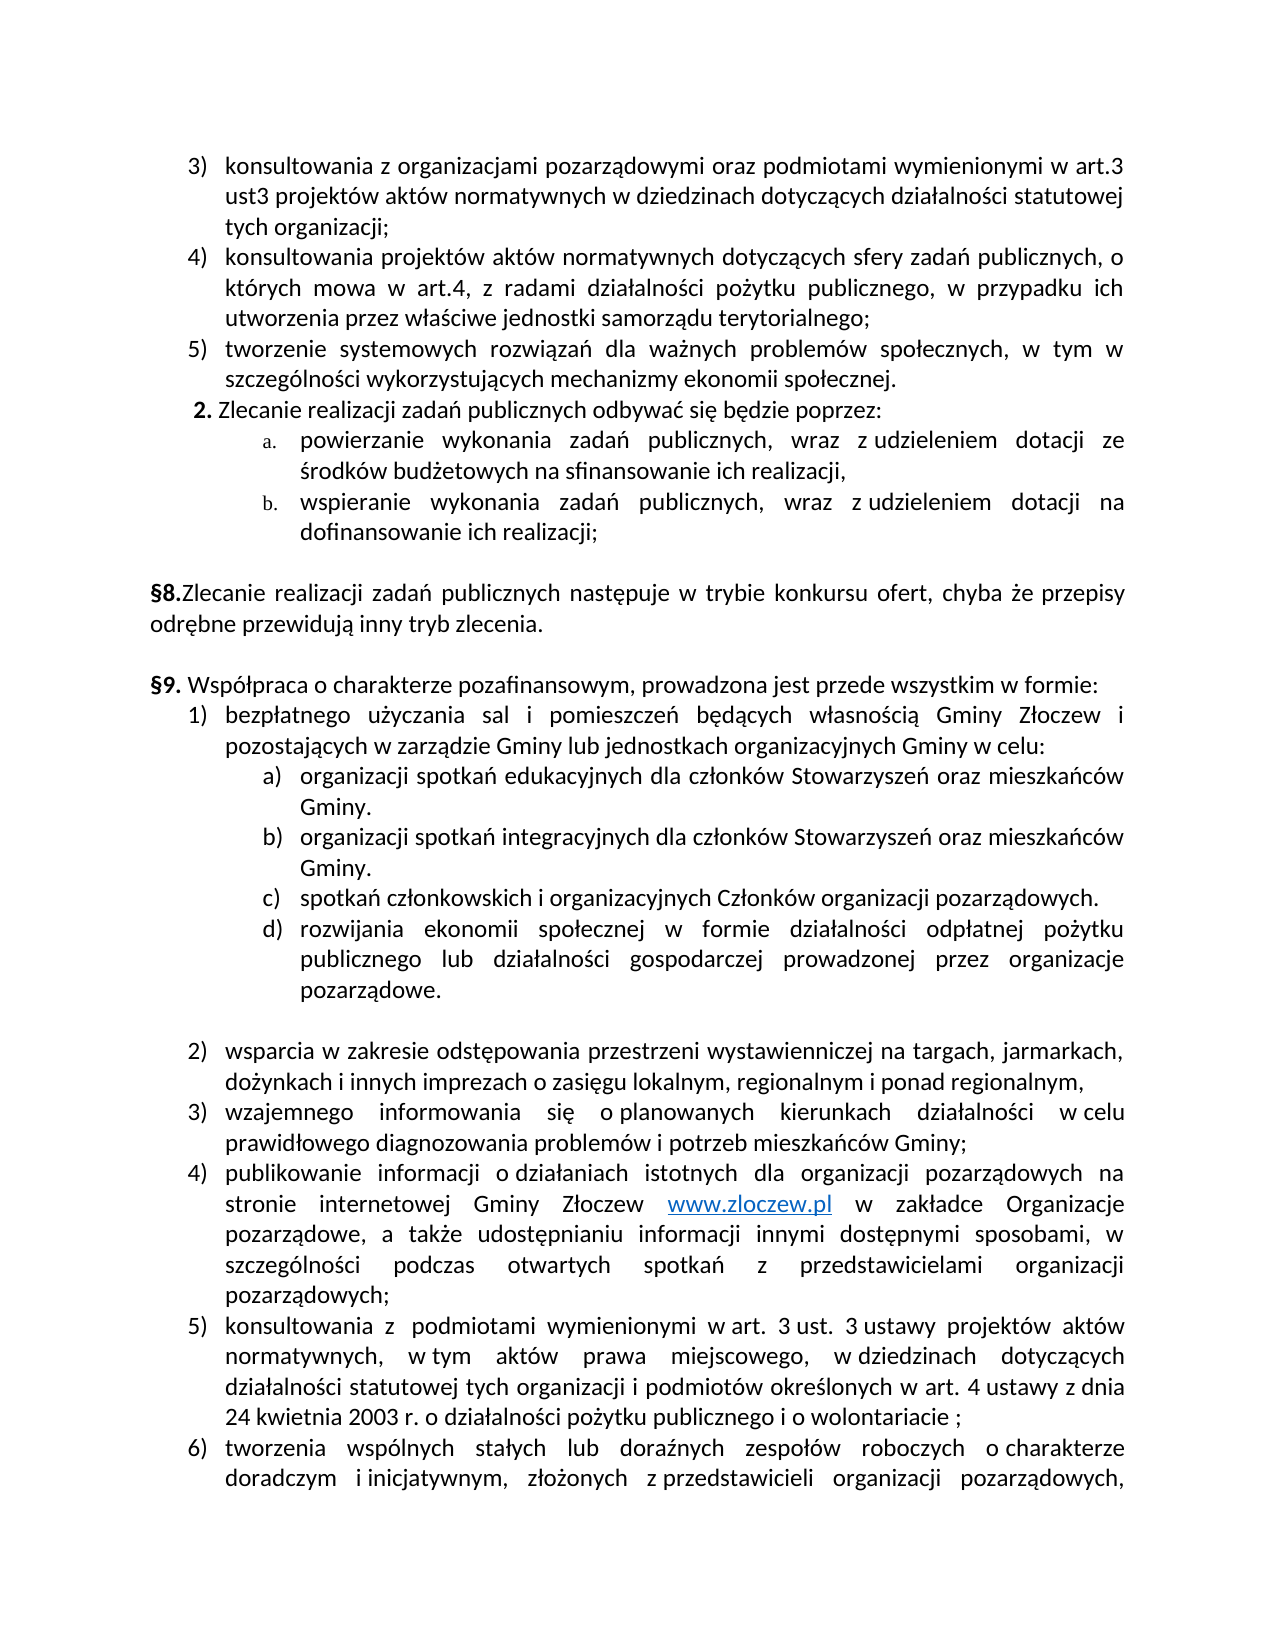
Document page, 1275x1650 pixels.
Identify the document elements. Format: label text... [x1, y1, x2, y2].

list wzajemnego informowania się o planowanych kierunkach działalności w celu prawidłowego diagnozowania problemów i potrzeb mieszkańców Gminy; [187, 1096, 1125, 1157]
list bezpłatnego użyczania sal i pomieszczeń będących własnością Gminy Złoczew i pozostających w zarządzie Gminy lub jednostkach organizacyjnych Gminy w celu: [187, 699, 1125, 760]
list wspieranie wykonania zadań publicznych, wraz z udzieleniem dotacji na dofinansowanie ich realizacji; [262, 486, 1125, 547]
text §8.Zlecanie realizacji zadań publicznych następuje w trybie konkursu ofert, chyba że przepisy odrębne przewidują inny tryb zlecenia. [150, 577, 1125, 638]
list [187, 1432, 1125, 1493]
list konsultowania z organizacjami pozarządowymi oraz podmiotami wymienionymi w art.3 ust3 projektów aktów normatywnych w dziedzinach dotyczących działalności statutowej tych organizacji; [187, 150, 1125, 242]
list konsultowania projektów aktów normatywnych dotyczących sfery zadań publicznych, o których mowa w art.4, z radami działalności pożytku publicznego, w przypadku ich utworzenia przez właściwe jednostki samorządu terytorialnego; [187, 242, 1125, 333]
text 2. Zlecanie realizacji zadań publicznych odbywać się będzie poprzez: [187, 394, 1125, 425]
list wsparcia w zakresie odstępowania przestrzeni wystawienniczej na targach, jarmarkach, dożynkach i innych imprezach o zasięgu lokalnym, regionalnym i ponad regionalnym, [187, 1035, 1125, 1096]
list spotkań członkowskich i organizacyjnych Członków organizacji pozarządowych. [262, 882, 1125, 913]
list publikowanie informacji o działaniach istotnych dla organizacji pozarządowych na stronie internetowej Gminy Złoczew www.zloczew.pl w zakładce Organizacje pozarządowe, a także udostępnianiu informacji innymi dostępnymi sposobami, w szczególności podczas otwartych spotkań z przedstawicielami organizacji pozarządowych; [187, 1157, 1125, 1310]
list organizacji spotkań edukacyjnych dla członków Stowarzyszeń oraz mieszkańców Gminy. [262, 760, 1125, 821]
list tworzenie systemowych rozwiązań dla ważnych problemów społecznych, w tym w szczególności wykorzystujących mechanizmy ekonomii społecznej. [187, 333, 1125, 394]
list organizacji spotkań integracyjnych dla członków Stowarzyszeń oraz mieszkańców Gminy. [262, 821, 1125, 882]
list rozwijania ekonomii społecznej w formie działalności odpłatnej pożytku publicznego lub działalności gospodarczej prowadzonej przez organizacje pozarządowe. [262, 913, 1125, 1004]
list powierzanie wykonania zadań publicznych, wraz z udzieleniem dotacji ze środków budżetowych na sfinansowanie ich realizacji, [262, 425, 1125, 486]
text §9. Współpraca o charakterze pozafinansowym, prowadzona jest przede wszystkim w formie: [150, 669, 1125, 699]
list konsultowania z podmiotami wymienionymi w art. 3 ust. 3 ustawy projektów aktów normatywnych, w tym aktów prawa miejscowego, w dziedzinach dotyczących działalności statutowej tych organizacji i podmiotów określonych w art. 4 ustawy z dnia 24 kwietnia 2003 r. o działalności pożytku publicznego i o wolontariacie ; [187, 1310, 1125, 1432]
